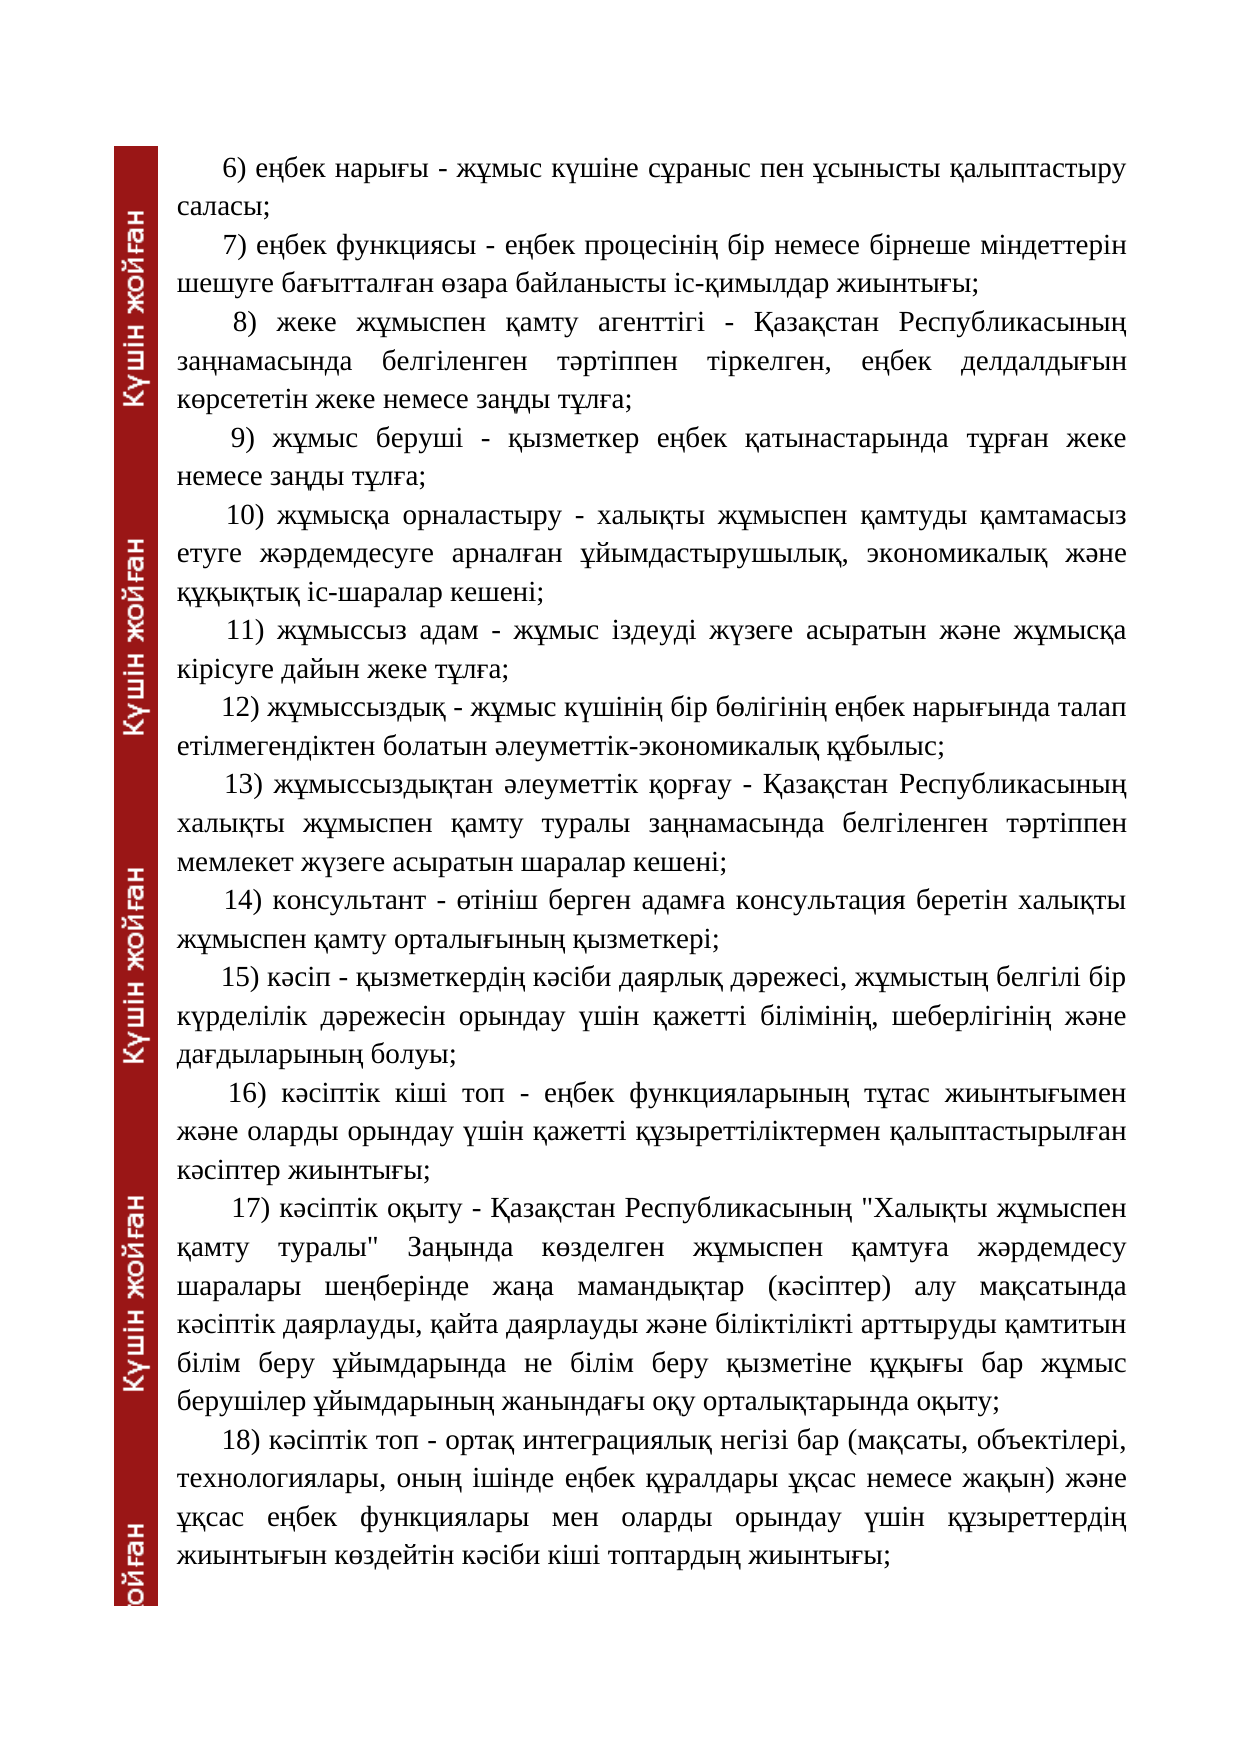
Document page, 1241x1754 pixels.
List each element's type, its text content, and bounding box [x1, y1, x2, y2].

text 14) консультант - өтініш берген адамға консультация беретін халықты жұмыспен қамту орталығының қызметкері; [112, 882, 1128, 954]
picture [114, 1186, 158, 1191]
picture [114, 954, 158, 959]
picture [114, 146, 158, 150]
picture [114, 415, 158, 420]
picture [114, 684, 158, 689]
picture [114, 762, 158, 767]
text 18) кәсіптік топ - ортақ интеграциялық негізі бар (мақсаты, объектілері, технологиялары, оның ішінде еңбек құралдары ұқсас немесе жақын) және ұқсас еңбек функциялары мен оларды орындау үшін құзыреттердің жиынтығын көздейтін кәсіби кіші топтардың жиынтығы; [112, 1422, 1128, 1571]
picture [114, 1070, 158, 1075]
picture [114, 877, 158, 882]
text 17) кәсіптік оқыту - Қазақстан Республикасының "Халықты жұмыспен қамту туралы" Заңында көзделген жұмыспен қамтуға жәрдемдесу шаралары шеңберінде жаңа мамандықтар (кәсіптер) алу мақсатында кәсіптік даярлауды, қайта даярлауды және біліктілікті арттыруды қамтитын білім беру ұйымдарында не білім беру қызметіне құқығы бар жұмыс берушілер ұйымдарының жанындағы оқу орталықтарында оқыту; [112, 1191, 1128, 1417]
text 7) еңбек функциясы - еңбек процесінің бір немесе бірнеше міндеттерін шешуге бағытталған өзара байланысты іс-қимылдар жиынтығы; [112, 227, 1128, 299]
text 10) жұмысқа орналастыру - халықты жұмыспен қамтуды қамтамасыз етуге жәрдемдесуге арналған ұйымдастырушылық, экономикалық және құқықтық іс-шаралар кешені; [112, 497, 1128, 607]
text 12) жұмыссыздық - жұмыс күшінің бір бөлігінің еңбек нарығында талап етілмегендіктен болатын әлеуметтік-экономикалық құбылыс; [112, 689, 1128, 762]
picture [114, 299, 158, 304]
text 15) кәсіп - қызметкердің кәсіби даярлық дәрежесі, жұмыстың белгілі бір күрделілік дәрежесін орындау үшін қажетті білімінің, шеберлігінің және дағдыларының болуы; [112, 959, 1128, 1070]
picture [114, 492, 158, 497]
text 16) кәсіптік кіші топ - еңбек функцияларының тұтас жиынтығымен және оларды орындау үшін қажетті құзыреттіліктермен қалыптастырылған кәсіптер жиынтығы; [112, 1075, 1128, 1186]
picture [114, 222, 158, 227]
text 11) жұмыссыз адам - жұмыс іздеуді жүзеге асыратын және жұмысқа кірісуге дайын жеке тұлға; [112, 612, 1128, 684]
text 9) жұмыс беруші - қызметкер еңбек қатынастарында тұрған жеке немесе заңды тұлға; [112, 420, 1128, 492]
text 8) жеке жұмыспен қамту агенттігі - Қазақстан Республикасының заңнамасында белгіленген тәртіппен тіркелген, еңбек делдалдығын көрсететін жеке немесе заңды тұлға; [112, 304, 1128, 415]
picture [114, 607, 158, 612]
text 13) жұмыссыздықтан әлеуметтік қорғау - Қазақстан Республикасының халықты жұмыспен қамту туралы заңнамасында белгіленген тәртіппен мемлекет жүзеге асыратын шаралар кешені; [112, 767, 1128, 877]
picture [114, 1417, 158, 1422]
text 6) еңбек нарығы - жұмыс күшіне сұраныс пен ұсынысты қалыптастыру саласы; [112, 150, 1128, 222]
picture [114, 1571, 158, 1606]
